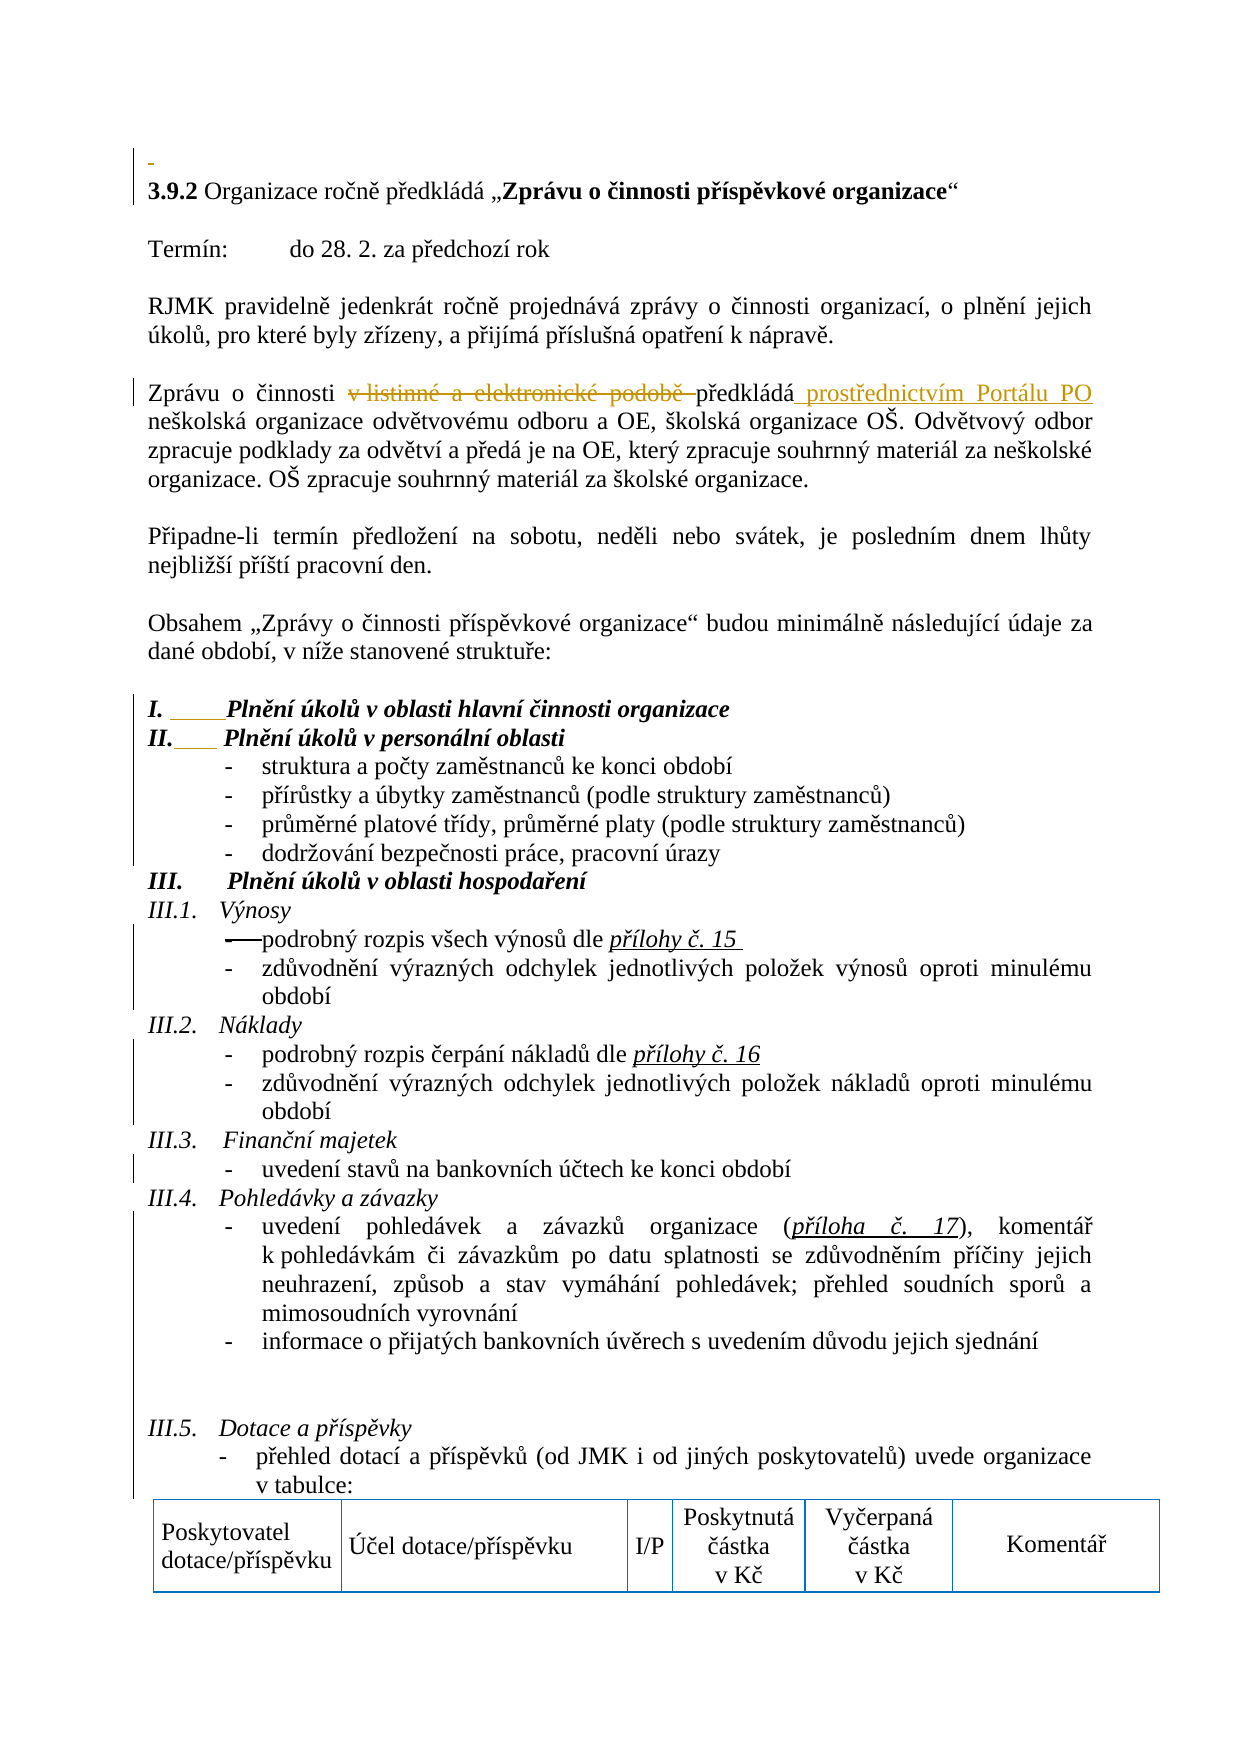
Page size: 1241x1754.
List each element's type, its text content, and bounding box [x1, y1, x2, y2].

text 3.9.2 Organizace ročně předkládá „Zprávu o činnosti příspěvkové organizace“ [148, 176, 1093, 205]
list informace o přijatých bankovních úvěrech s uvedením důvodu jejich sjednání [224, 1326, 1093, 1355]
table_header Komentář [953, 1500, 1159, 1591]
text II. Plnění úkolů v personální oblasti [148, 723, 1093, 751]
list přehled dotací a příspěvků (od JMK i od jiných poskytovatelů) uvede organizace v tabulce: [218, 1441, 1093, 1499]
list zdůvodnění výrazných odchylek jednotlivých položek nákladů oproti minulému období [224, 1068, 1093, 1125]
table_header Poskytovatel dotace/příspěvku [154, 1500, 341, 1591]
text III.3. Finanční majetek [148, 1125, 1093, 1154]
text Obsahem „Zprávy o činnosti příspěvkové organizace“ budou minimálně následující údaje za dané období, v níže stanovené struktuře: [148, 608, 1093, 665]
text III.1. Výnosy [148, 895, 1093, 924]
table_header Poskytnutá částka v Kč [673, 1500, 804, 1591]
list dodržování bezpečnosti práce, pracovní úrazy [224, 838, 1093, 866]
text I. Plnění úkolů v oblasti hlavní činnosti organizace [148, 694, 1093, 723]
list podrobný rozpis čerpání nákladů dle přílohy č. 16 [224, 1039, 1093, 1068]
table_header I/P [628, 1500, 672, 1591]
list struktura a počty zaměstnanců ke konci období [224, 751, 1093, 780]
text RJMK pravidelně jedenkrát ročně projednává zprávy o činnosti organizací, o plnění jejich úkolů, pro které byly zřízeny, a přijímá příslušná opatření k nápravě. [148, 291, 1093, 349]
list průměrné platové třídy, průměrné platy (podle struktury zaměstnanců) [224, 809, 1093, 838]
text Připadne-li termín předložení na sobotu, neděli nebo svátek, je posledním dnem lhůty nejbližší příští pracovní den. [148, 521, 1093, 579]
list zdůvodnění výrazných odchylek jednotlivých položek výnosů oproti minulému období [224, 953, 1093, 1010]
list uvedení pohledávek a závazků organizace (příloha č. 17), komentář k pohledávkám či závazkům po datu splatnosti se zdůvodněním příčiny jejich neuhrazení, způsob a stav vymáhání pohledávek; přehled soudních sporů a mimosoudních vyrovnání [224, 1211, 1093, 1326]
list přírůstky a úbytky zaměstnanců (podle struktury zaměstnanců) [224, 780, 1093, 809]
text III.5. Dotace a příspěvky [148, 1413, 1093, 1441]
text Termín: do 28. 2. za předchozí rok [148, 234, 1093, 263]
text Zprávu o činnosti předkládá neškolská organizace odvětvovému odboru a OE, školská organizace OŠ. Odvětvový odbor zpracuje podklady za odvětví a předá je na OE, který zpracuje souhrnný materiál za neškolské organizace. OŠ zpracuje souhrnný materiál za školské organizace. [148, 378, 1093, 493]
text III.2. Náklady [148, 1010, 1093, 1039]
list uvedení stavů na bankovních účtech ke konci období [224, 1154, 1093, 1183]
table_header Účel dotace/příspěvku [342, 1500, 627, 1591]
text III.4. Pohledávky a závazky [148, 1183, 1093, 1211]
text III. Plnění úkolů v oblasti hospodaření [148, 866, 1093, 895]
list podrobný rozpis všech výnosů dle přílohy č. 15 [224, 924, 1093, 953]
table_header Vyčerpaná částka v Kč [806, 1500, 952, 1591]
